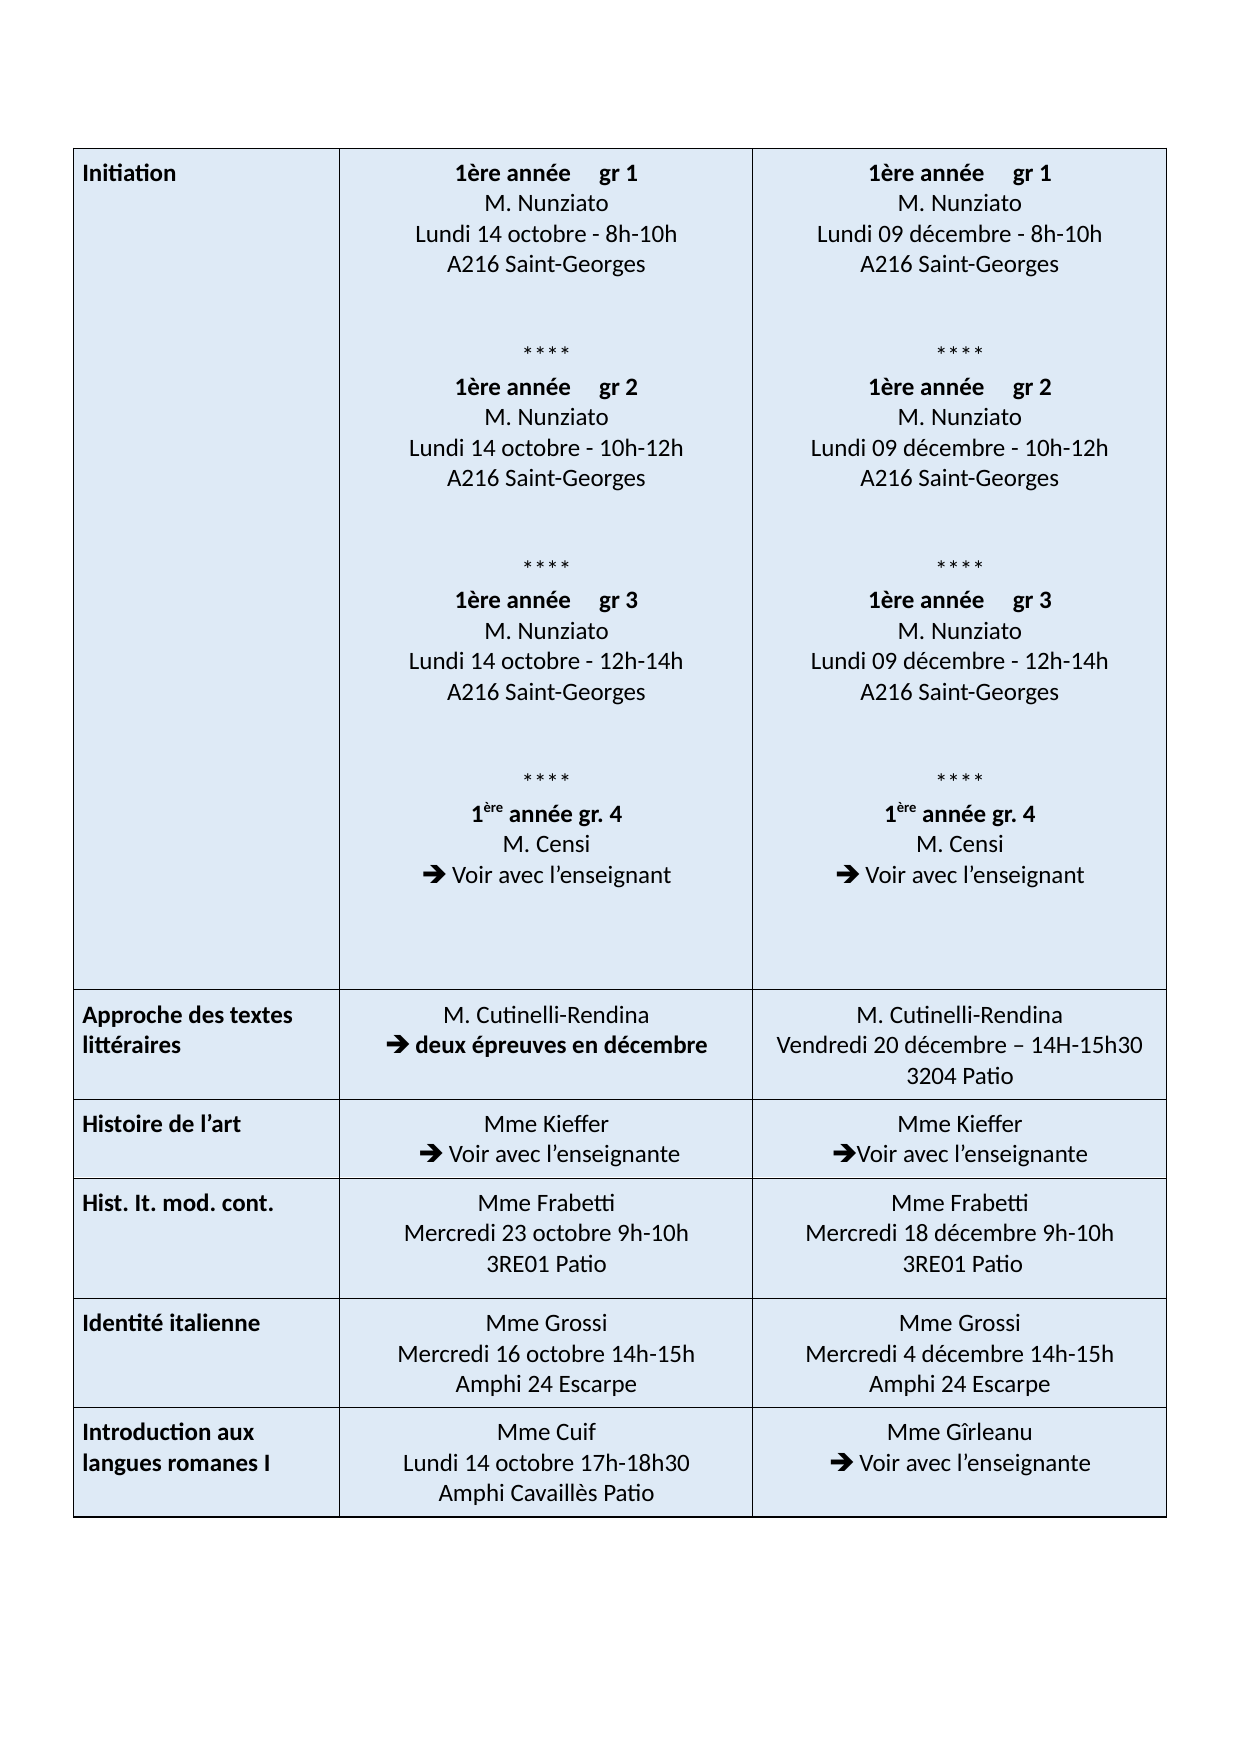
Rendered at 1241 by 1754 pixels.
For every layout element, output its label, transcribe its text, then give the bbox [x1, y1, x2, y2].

table_cell Mme Frabetti Mercredi 23 octobre 9h-10h 3RE01 Patio [340, 1179, 752, 1298]
table_cell Approche des textes littéraires [74, 990, 339, 1099]
table_cell Mme Grossi Mercredi 16 octobre 14h-15h Amphi 24 Escarpe [340, 1299, 752, 1407]
table_cell Histoire de l’art [74, 1100, 339, 1177]
table_cell Mme Cuif Lundi 14 octobre 17h-18h30 Amphi Cavaillès Patio [340, 1408, 752, 1516]
table_cell M. Cutinelli-Rendina deux épreuves en décembre [340, 990, 752, 1099]
table_cell Initiation [74, 149, 339, 989]
table_cell 1ère année gr 1 M. Nunziato Lundi 14 octobre - 8h-10h A216 Saint-Georges **** 1ère année gr 2 M. Nunziato Lundi 14 octobre - 10h-12h A216 Saint-Georges **** 1ère année gr 3 M. Nunziato Lundi 14 octobre - 12h-14h A216 Saint-Georges **** 1ère année gr. 4 M. Censi Voir avec l’enseignant [340, 149, 752, 989]
table_cell Identité italienne [74, 1299, 339, 1407]
table_cell Mme Grossi Mercredi 4 décembre 14h-15h Amphi 24 Escarpe [753, 1299, 1166, 1407]
table_cell Mme Gîrleanu Voir avec l’enseignante [753, 1408, 1166, 1516]
table_cell 1ère année gr 1 M. Nunziato Lundi 09 décembre - 8h-10h A216 Saint-Georges **** 1ère année gr 2 M. Nunziato Lundi 09 décembre - 10h-12h A216 Saint-Georges **** 1ère année gr 3 M. Nunziato Lundi 09 décembre - 12h-14h A216 Saint-Georges **** 1ère année gr. 4 M. Censi Voir avec l’enseignant [753, 149, 1166, 989]
table_cell Mme Kieffer Voir avec l’enseignante [753, 1100, 1166, 1177]
table_cell Introduction aux langues romanes I [74, 1408, 339, 1516]
table_cell Mme Kieffer Voir avec l’enseignante [340, 1100, 752, 1177]
table_cell M. Cutinelli-Rendina Vendredi 20 décembre – 14H-15h30 3204 Patio [753, 990, 1166, 1099]
table_cell Mme Frabetti Mercredi 18 décembre 9h-10h 3RE01 Patio [753, 1179, 1166, 1298]
table_cell Hist. It. mod. cont. [74, 1179, 339, 1298]
